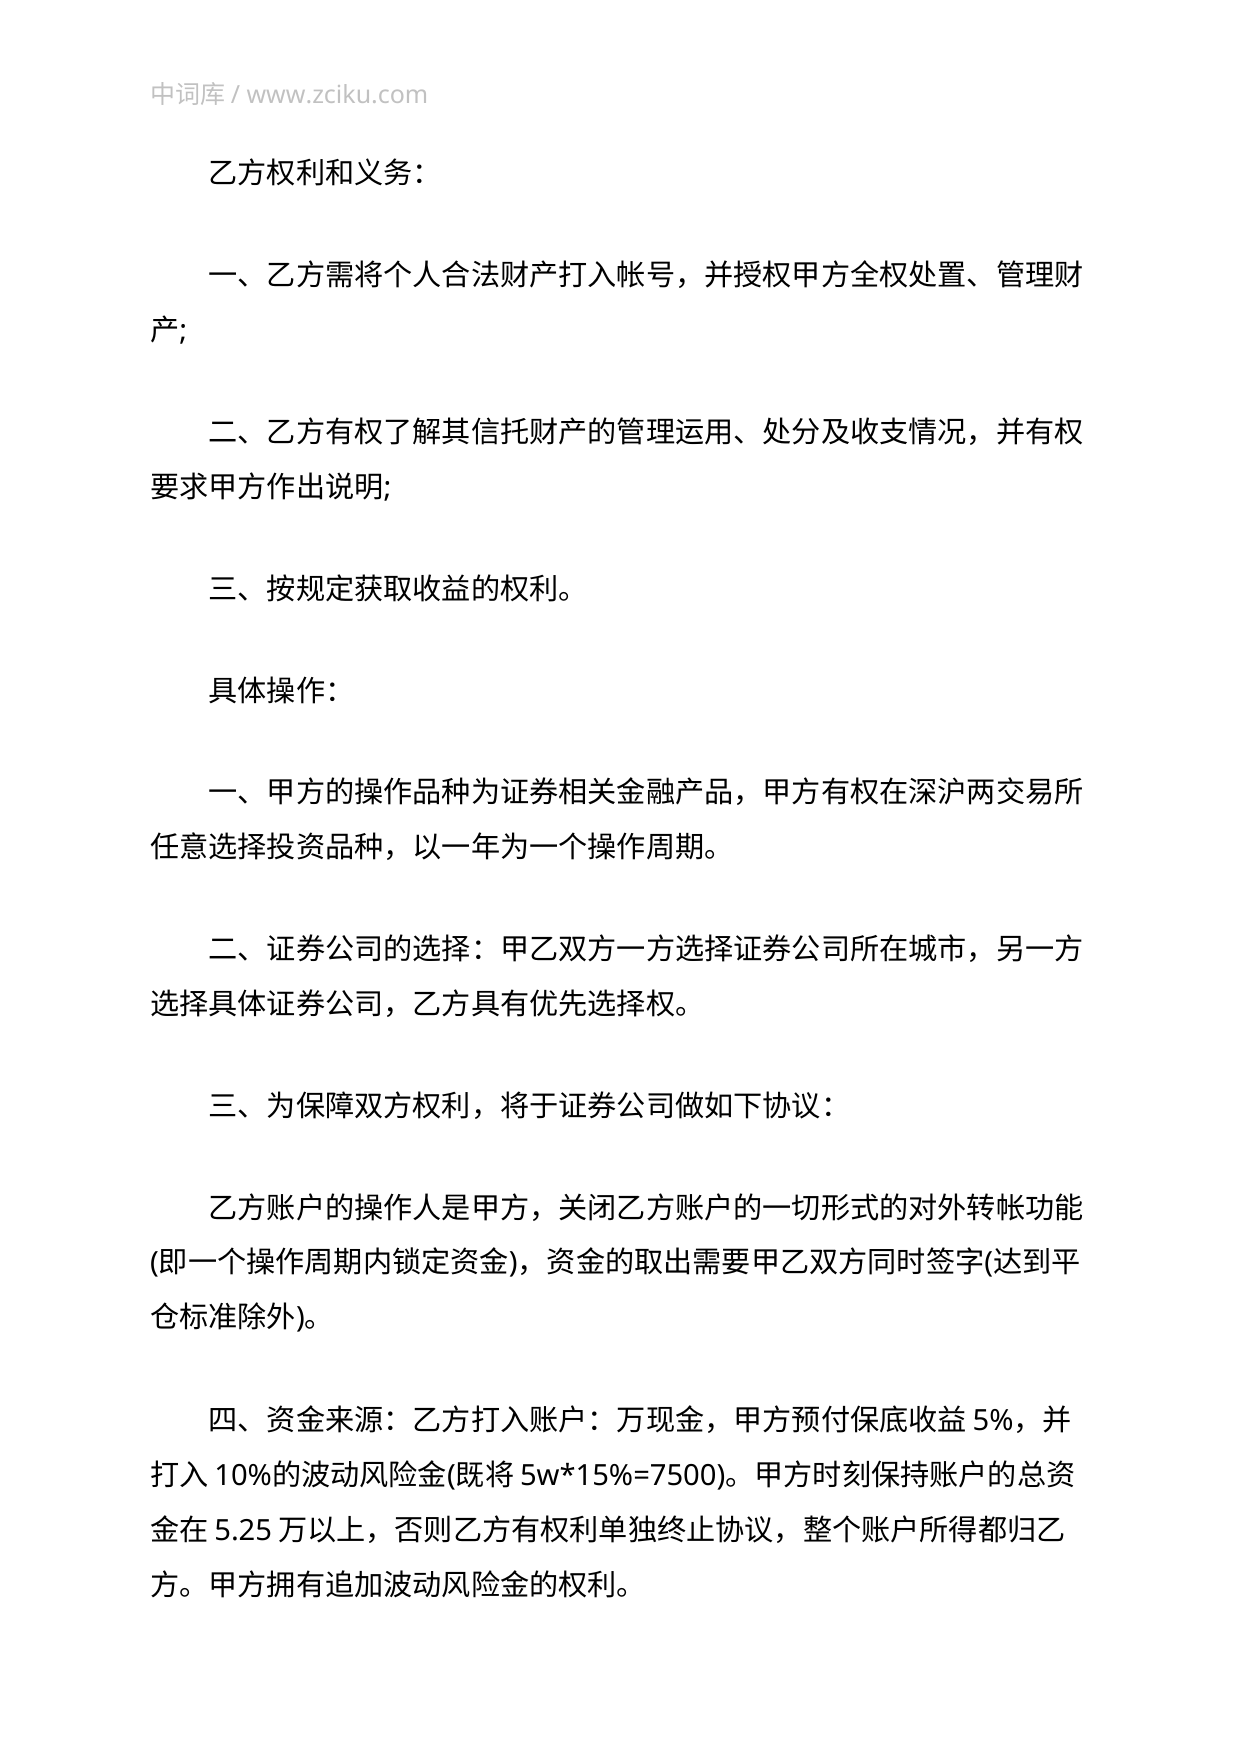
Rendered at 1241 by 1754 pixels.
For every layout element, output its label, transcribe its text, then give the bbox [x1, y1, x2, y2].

text 乙方账户的操作人是甲方，关闭乙方账户的一切形式的对外转帐功能(即一个操作周期内锁定资金)，资金的取出需要甲乙双方同时签字(达到平仓标准除外)。 [150, 1184, 1090, 1336]
text 具体操作： [150, 667, 1090, 709]
text 三、按规定获取收益的权利。 [150, 566, 1090, 608]
text 二、乙方有权了解其信托财产的管理运用、处分及收支情况，并有权要求甲方作出说明; [150, 409, 1090, 506]
text 四、资金来源：乙方打入账户：万现金，甲方预付保底收益5%，并打入10%的波动风险金(既将5w*15%=7500)。甲方时刻保持账户的总资金在5.25万以上，否则乙方有权利单独终止协议，整个账户所得都归乙方。甲方拥有追加波动风险金的权利。 [150, 1396, 1090, 1603]
text 乙方权利和义务： [150, 150, 1090, 192]
text 一、甲方的操作品种为证券相关金融产品，甲方有权在深沪两交易所任意选择投资品种，以一年为一个操作周期。 [150, 769, 1090, 866]
text 三、为保障双方权利，将于证券公司做如下协议： [150, 1082, 1090, 1125]
text 一、乙方需将个人合法财产打入帐号，并授权甲方全权处置、管理财产; [150, 252, 1090, 349]
text 二、证券公司的选择：甲乙双方一方选择证券公司所在城市，另一方选择具体证券公司，乙方具有优先选择权。 [150, 926, 1090, 1023]
